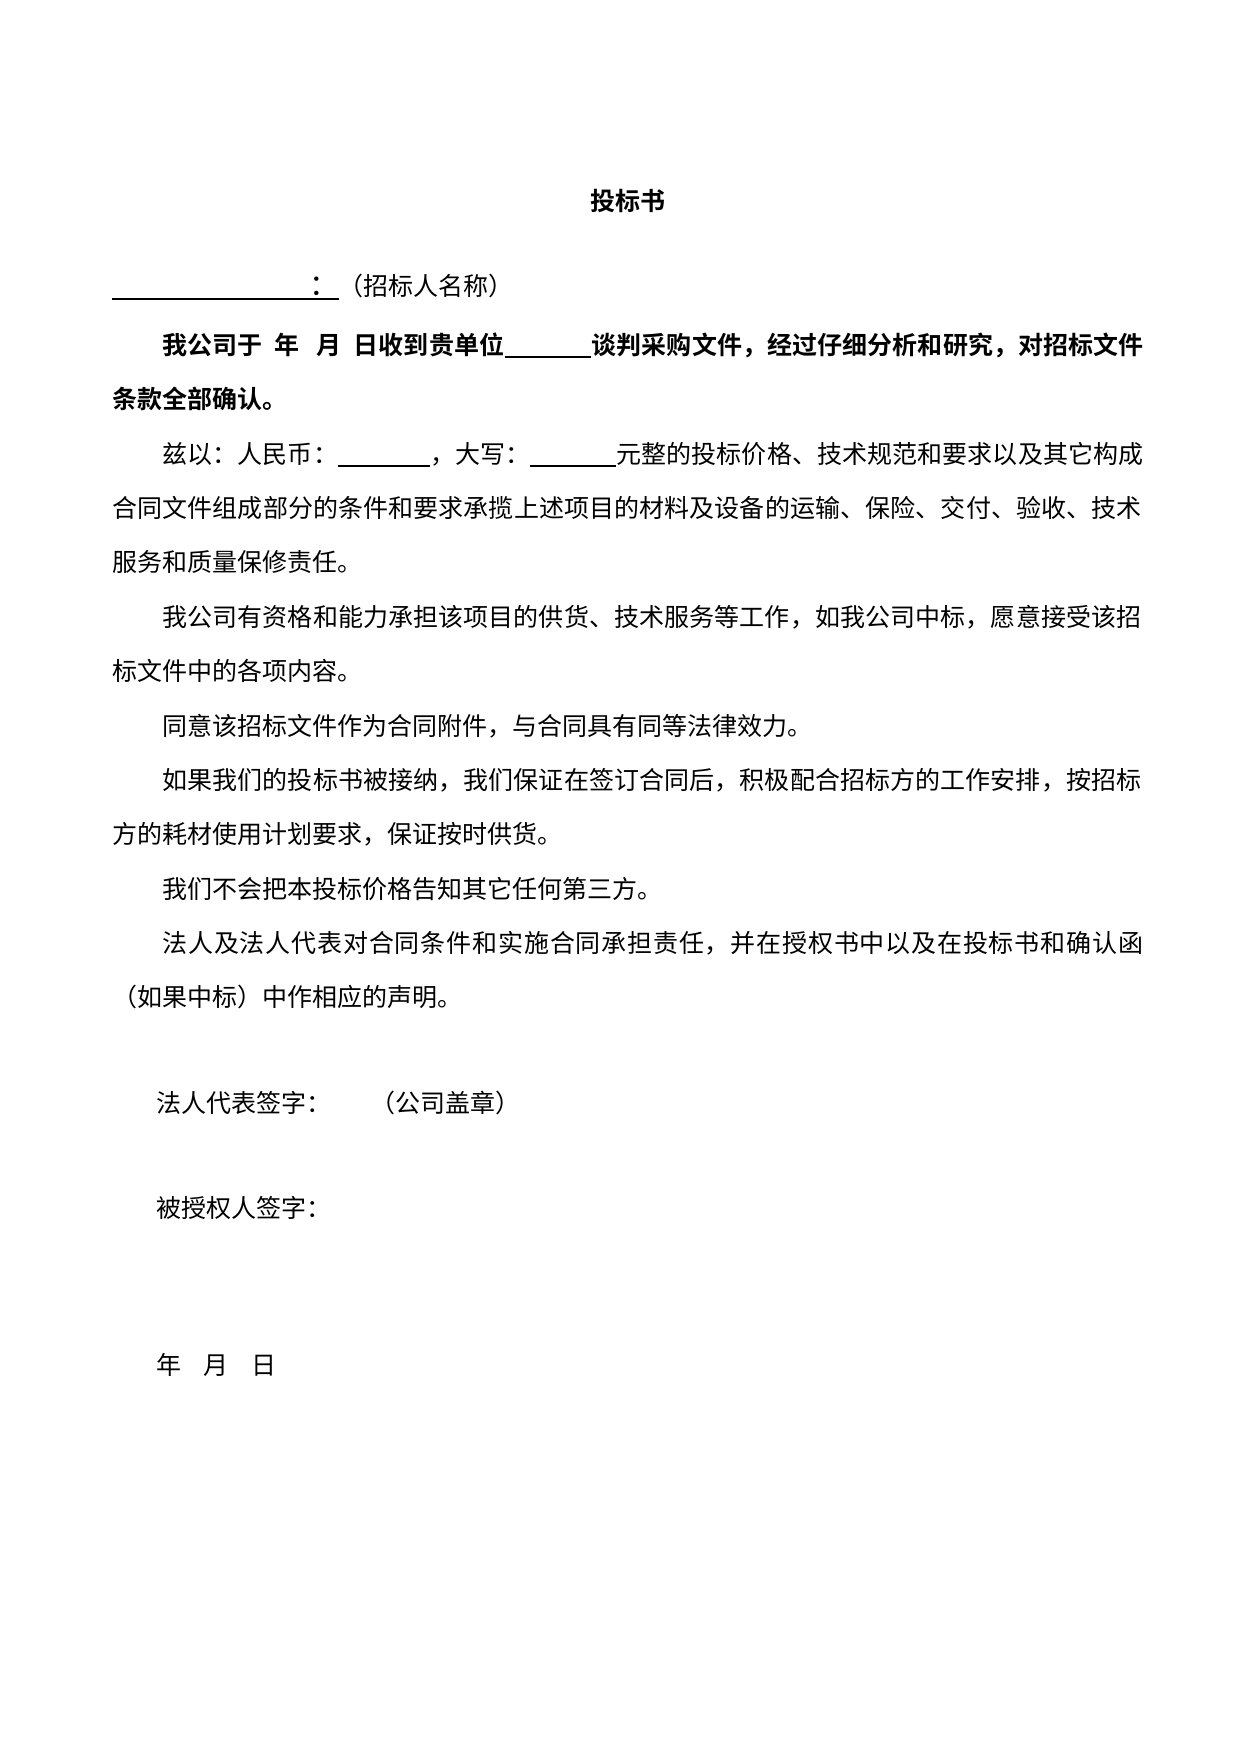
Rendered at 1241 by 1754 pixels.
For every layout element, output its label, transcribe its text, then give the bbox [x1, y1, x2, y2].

text 法人及法人代表对合同条件和实施合同承担责任，并在授权书中以及在投标书和确认函（如果中标）中作相应的声明。 [112, 923, 1144, 1014]
text 年 月 日 [112, 1345, 1144, 1381]
text 如果我们的投标书被接纳，我们保证在签订合同后，积极配合招标方的工作安排，按招标方的耗材使用计划要求，保证按时供货。 [112, 760, 1144, 851]
text 我公司于 年 月 日收到贵单位 谈判采购文件，经过仔细分析和研究，对招标文件条款全部确认。 [112, 325, 1144, 416]
text ：（招标人名称） [112, 262, 1144, 304]
text 法人代表签字： （公司盖章） [112, 1083, 1144, 1119]
text 被授权人签字： [112, 1189, 1144, 1225]
text 同意该招标文件作为合同附件，与合同具有同等法律效力。 [112, 706, 1144, 742]
text 我们不会把本投标价格告知其它任何第三方。 [112, 869, 1144, 905]
subtitle 投标书 [112, 181, 1144, 217]
text 兹以：人民币： ，大写： 元整的投标价格、技术规范和要求以及其它构成合同文件组成部分的条件和要求承揽上述项目的材料及设备的运输、保险、交付、验收、技术服务和质量保修责任。 [112, 434, 1144, 579]
text 我公司有资格和能力承担该项目的供货、技术服务等工作，如我公司中标，愿意接受该招标文件中的各项内容。 [112, 597, 1144, 688]
